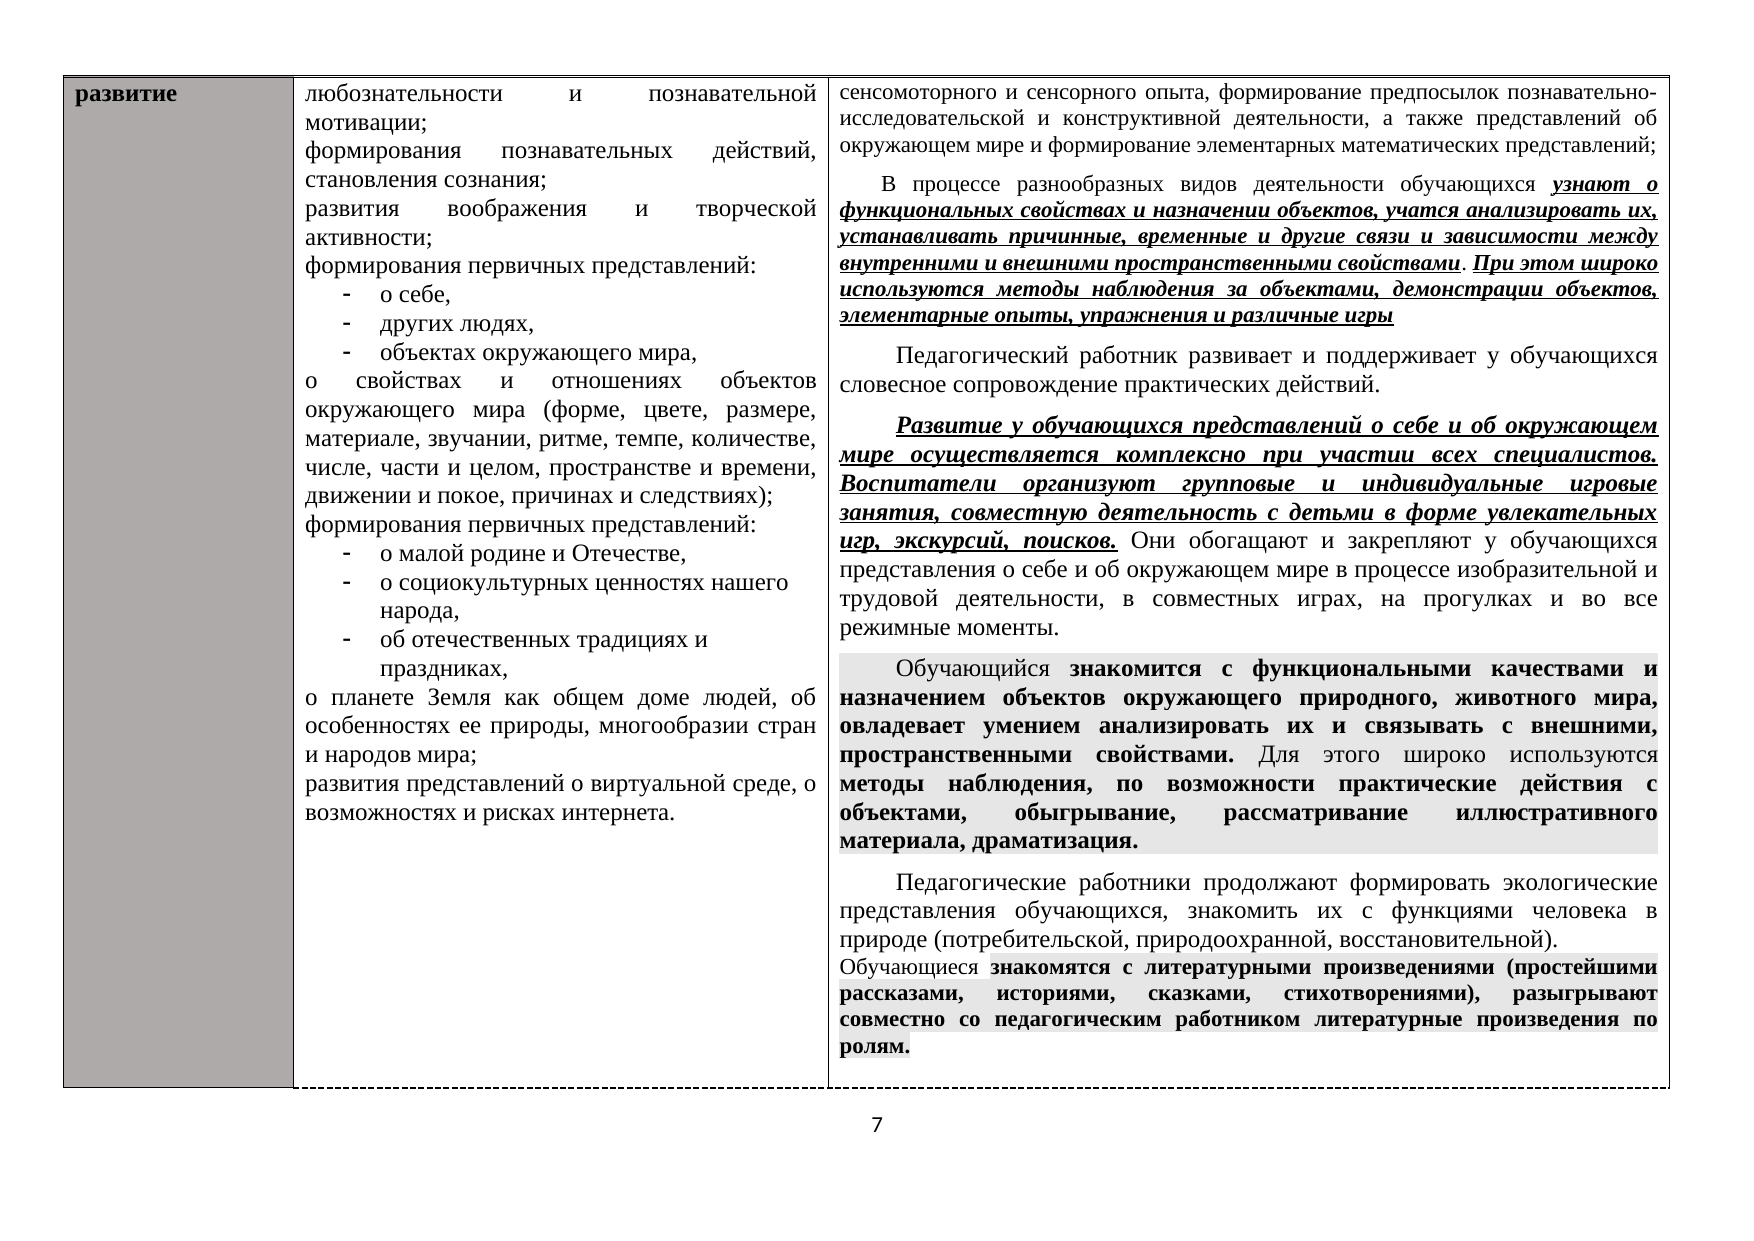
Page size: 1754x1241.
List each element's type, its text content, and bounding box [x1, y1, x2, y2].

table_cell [294, 78, 828, 1087]
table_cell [64, 78, 293, 1087]
